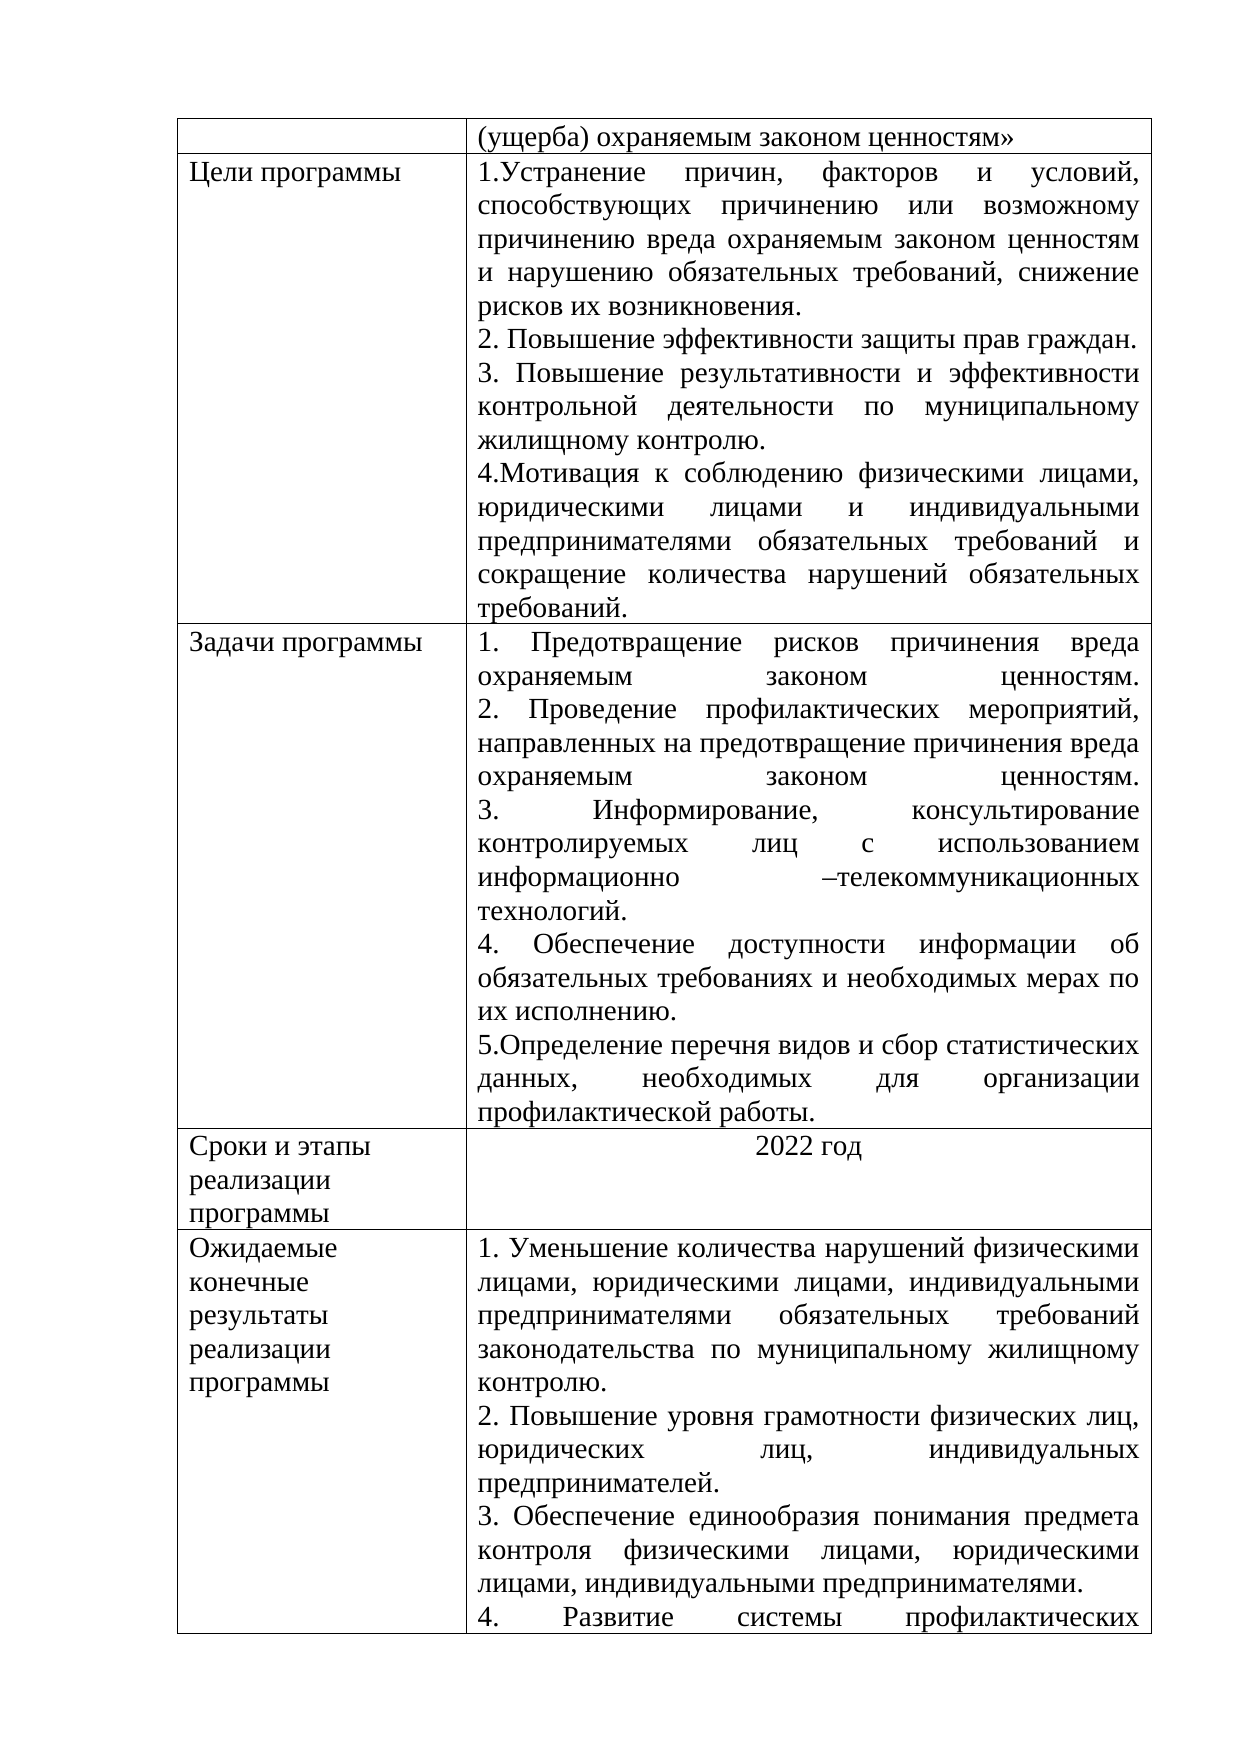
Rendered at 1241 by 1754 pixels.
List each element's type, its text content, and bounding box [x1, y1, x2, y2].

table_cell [178, 119, 466, 153]
table_cell 1. Предотвращение рисков причинения вреда охраняемым законом ценностям. 2. Проведение профилактических мероприятий, направленных на предотвращение причинения вреда охраняемым законом ценностям. 3. Информирование, консультирование контролируемых лиц с использованием информационно –телекоммуникационных технологий. 4. Обеспечение доступности информации об обязательных требованиях и необходимых мерах по их исполнению. 5.Определение перечня видов и сбор статистических данных, необходимых для организации профилактической работы. [467, 624, 1151, 1127]
table_cell 1.Устранение причин, факторов и условий, способствующих причинению или возможному причинению вреда охраняемым законом ценностям и нарушению обязательных требований, снижение рисков их возникновения. 2. Повышение эффективности защиты прав граждан. 3. Повышение результативности и эффективности контрольной деятельности по муниципальному жилищному контролю. 4.Мотивация к соблюдению физическими лицами, юридическими лицами и индивидуальными предпринимателями обязательных требований и сокращение количества нарушений обязательных требований. [467, 154, 1151, 623]
table_cell Цели программы [178, 154, 466, 623]
table_cell 2022 год [467, 1129, 1151, 1229]
table_cell Задачи программы [178, 624, 466, 1127]
table_cell Сроки и этапы реализации программы [178, 1129, 466, 1229]
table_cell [467, 1230, 1151, 1633]
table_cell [178, 1230, 466, 1633]
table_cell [467, 119, 1151, 153]
